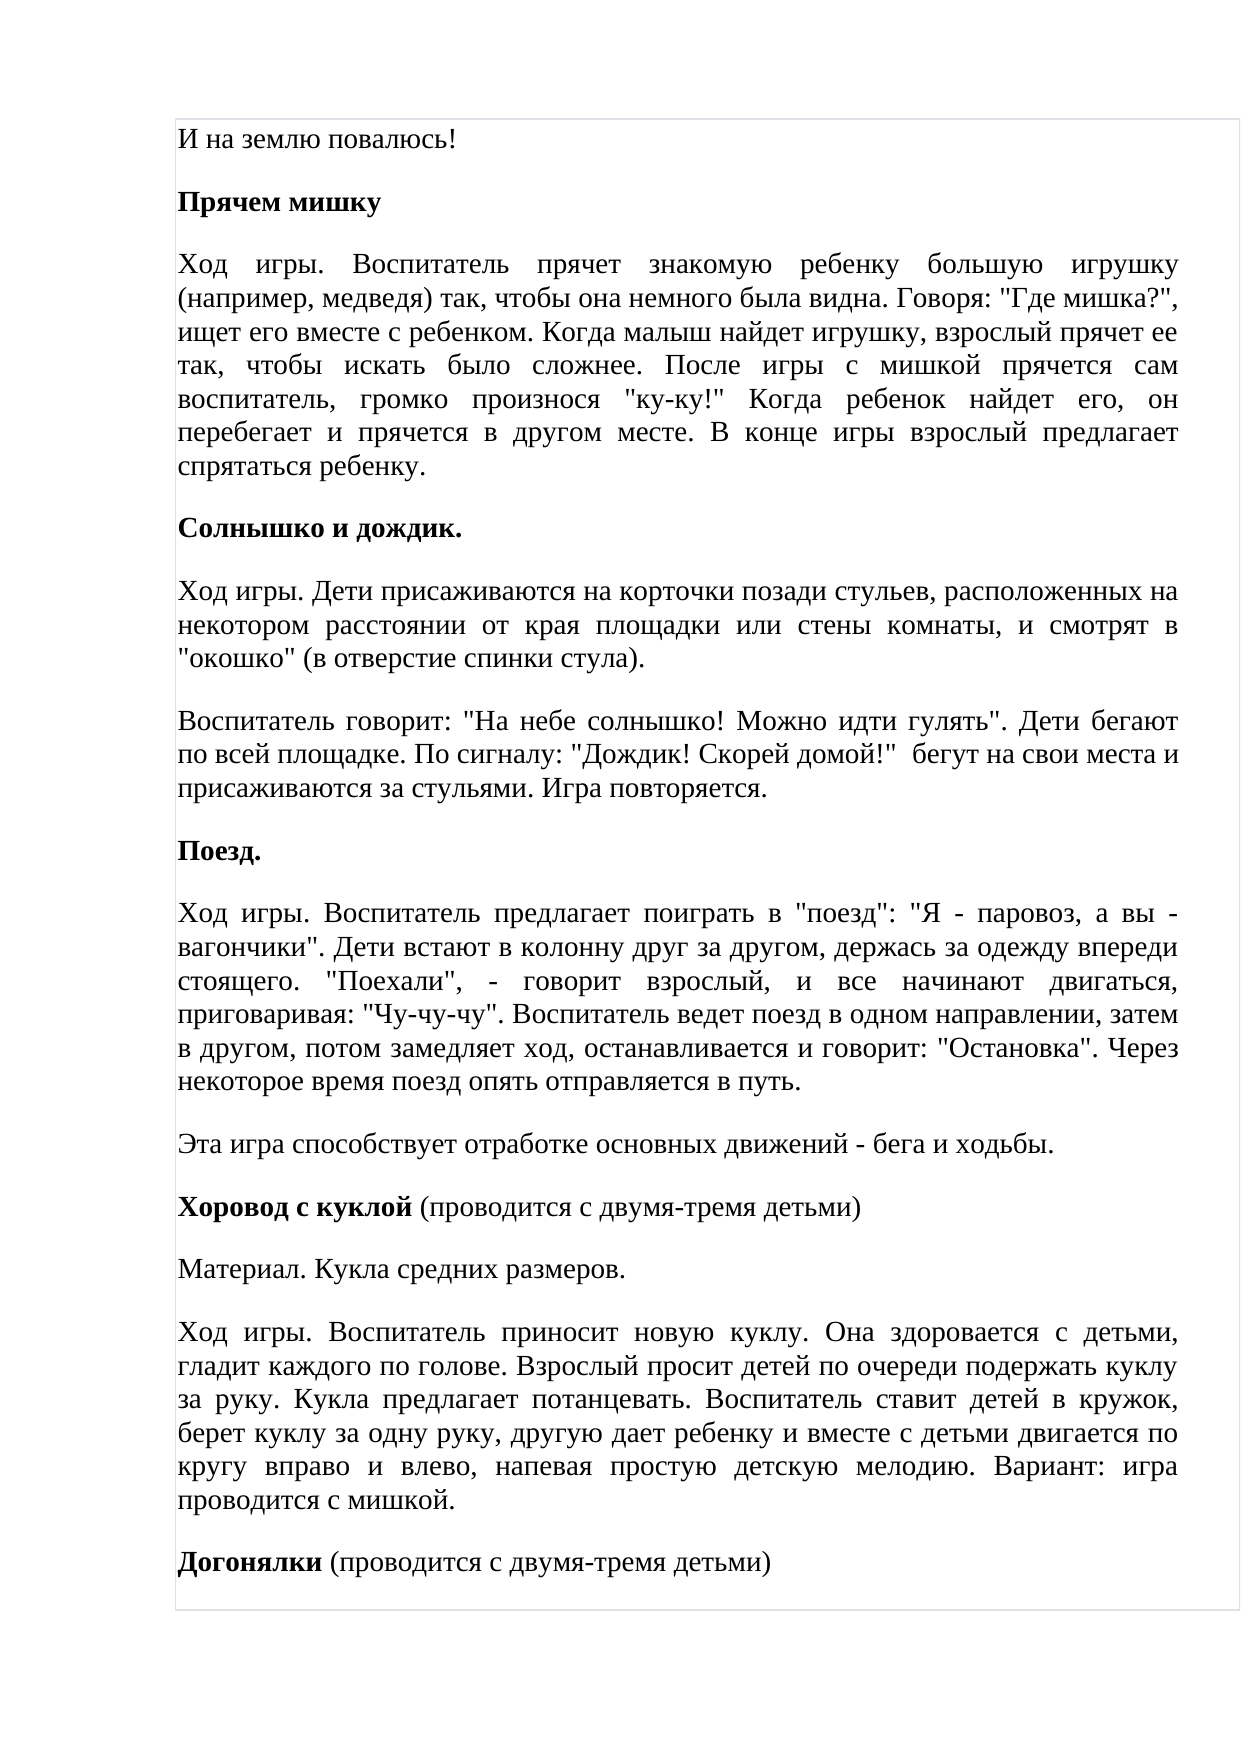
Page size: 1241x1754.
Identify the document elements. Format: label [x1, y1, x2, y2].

table_cell [176, 120, 1239, 1609]
